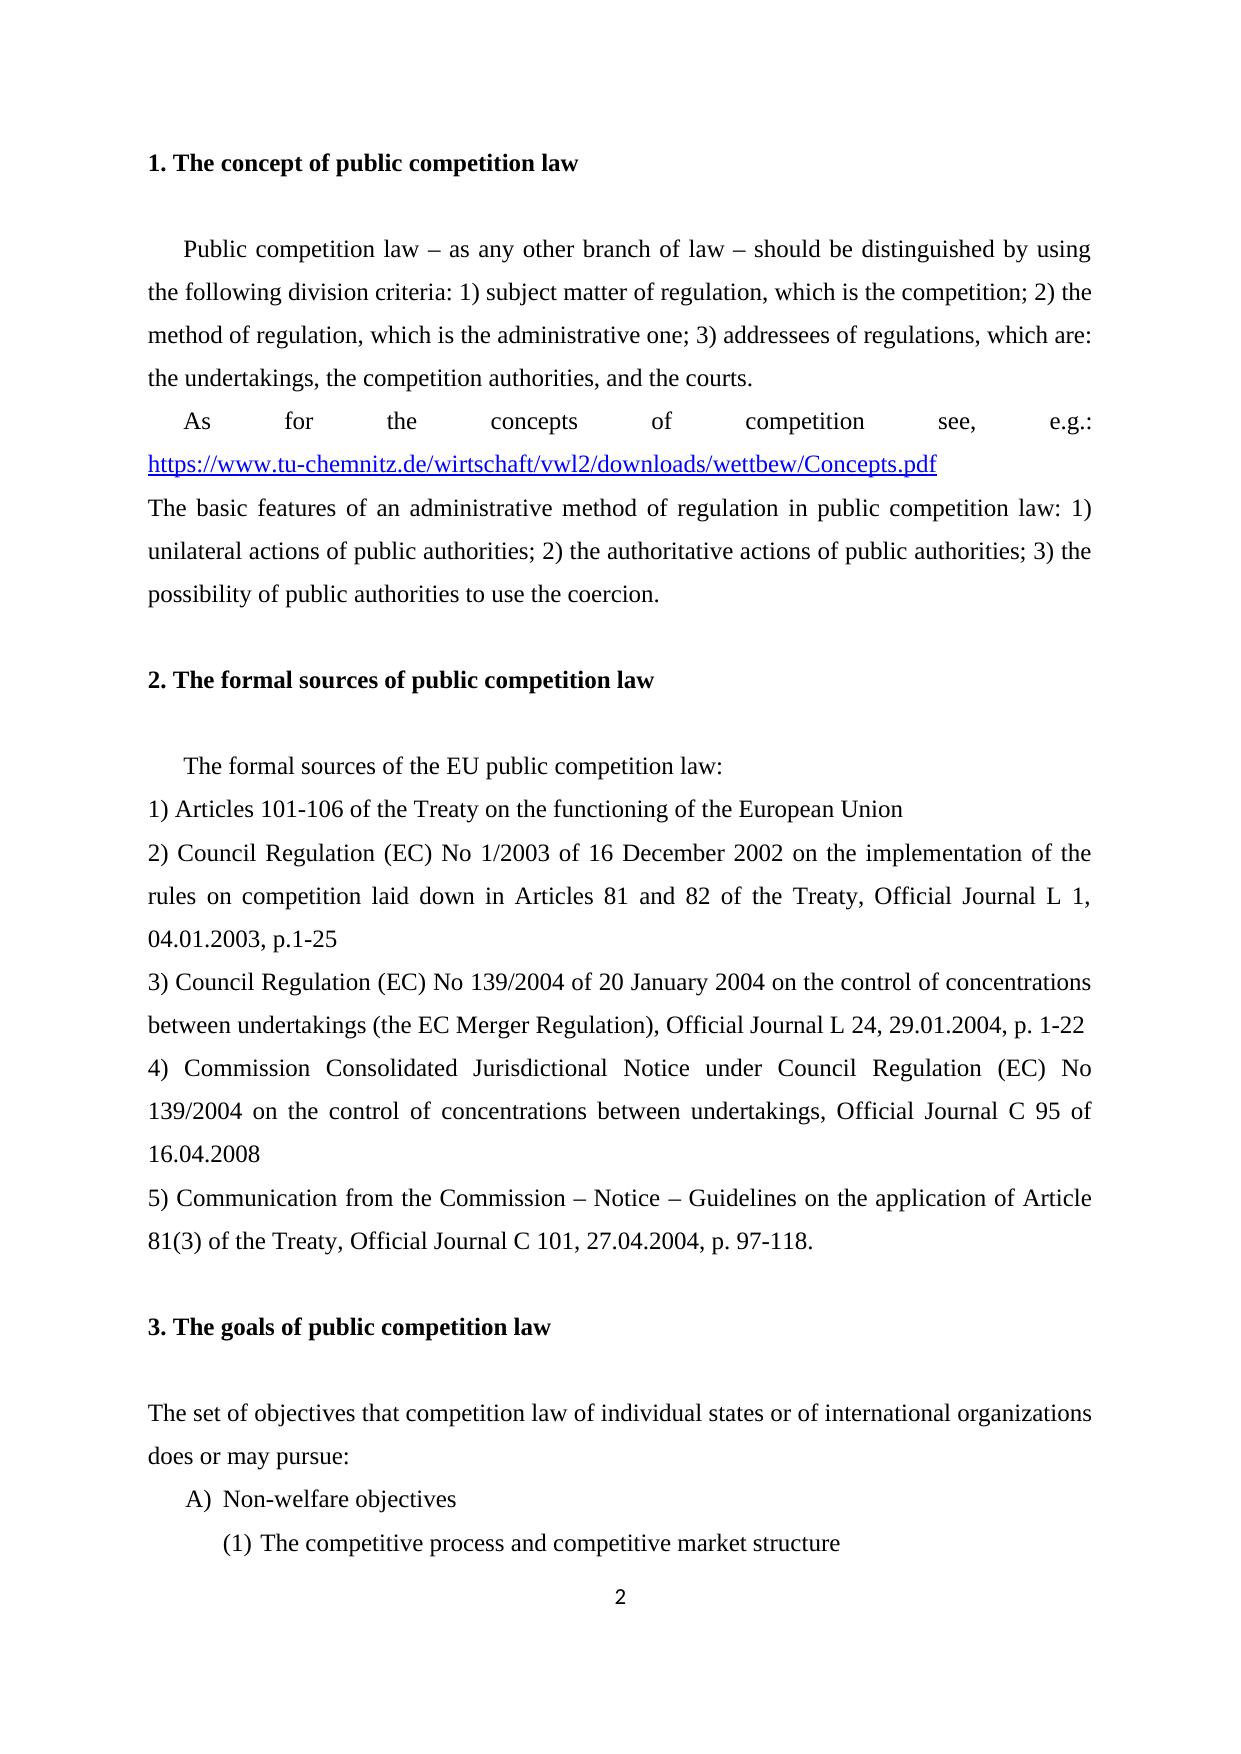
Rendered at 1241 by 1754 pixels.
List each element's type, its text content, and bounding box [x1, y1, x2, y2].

text The basic features of an administrative method of regulation in public competition law: 1) unilateral actions of public authorities; 2) the authoritative actions of public authorities; 3) the possibility of public authorities to use the coercion. [148, 493, 1093, 608]
text 4) Commission Consolidated Jurisdictional Notice under Council Regulation (EC) No 139/2004 on the control of concentrations between undertakings, Official Journal C 95 of 16.04.2008 [148, 1053, 1093, 1168]
text 5) Communication from the Commission – Notice – Guidelines on the application of Article 81(3) of the Treaty, Official Journal C 101, 27.04.2004, p. 97-118. [148, 1183, 1093, 1254]
text 3) Council Regulation (EC) No 139/2004 of 20 January 2004 on the control of concentrations between undertakings (the EC Merger Regulation), Official Journal L 24, 29.01.2004, p. 1-22 [148, 967, 1093, 1039]
text As for the concepts of competition see, e.g.: https://www.tu-chemnitz.de/wirtschaft/vwl2/downloads/wettbew/Concepts.pdf [148, 406, 1093, 478]
text 1) Articles 101-106 of the Treaty on the functioning of the European Union [148, 794, 1093, 823]
list The competitive process and competitive market structure [223, 1528, 1093, 1556]
text The formal sources of the EU public competition law: [148, 751, 1093, 780]
list Non-welfare objectives [185, 1484, 1093, 1513]
text 2) Council Regulation (EC) No 1/2003 of 16 December 2002 on the implementation of the rules on competition laid down in Articles 81 and 82 of the Treaty, Official Journal L 1, 04.01.2003, p.1-25 [148, 838, 1093, 953]
text 2. The formal sources of public competition law [148, 665, 1093, 694]
text Public competition law – as any other branch of law – should be distinguished by using the following division criteria: 1) subject matter of regulation, which is the competition; 2) the method of regulation, which is the administrative one; 3) addressees of regulations, which are: the undertakings, the competition authorities, and the courts. [148, 234, 1093, 392]
text 3. The goals of public competition law [148, 1312, 1093, 1341]
text The set of objectives that competition law of individual states or of international organizations does or may pursue: [148, 1398, 1093, 1470]
text 1. The concept of public competition law [148, 148, 1093, 176]
